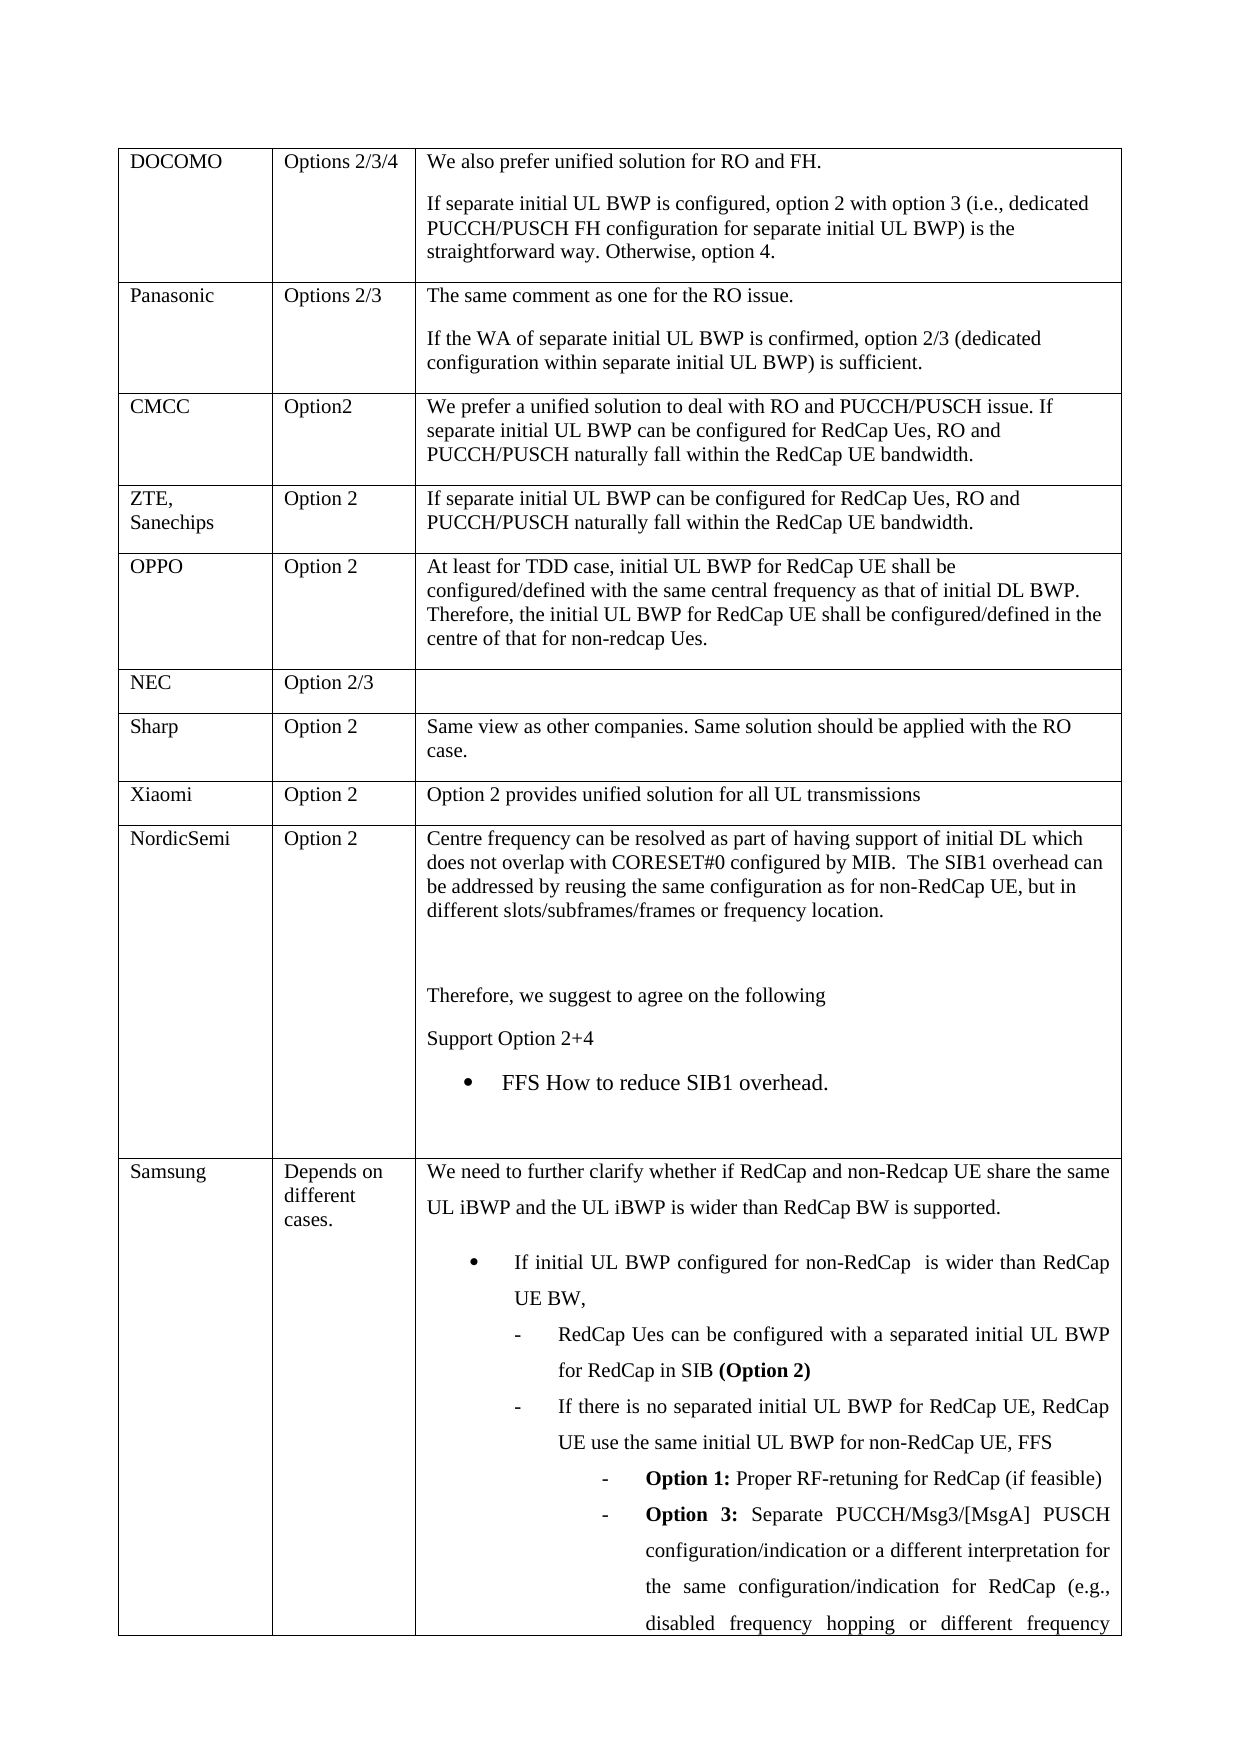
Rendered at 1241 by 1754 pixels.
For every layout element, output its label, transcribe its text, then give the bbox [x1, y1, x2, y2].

table_cell Option 2 [273, 714, 415, 781]
table_cell CMCC [119, 394, 272, 485]
table_cell Centre frequency can be resolved as part of having support of initial DL which does not overlap with CORESET#0 configured by MIB. The SIB1 overhead can be addressed by reusing the same configuration as for non-RedCap UE, but in different slots/subframes/frames or frequency location. Therefore, we suggest to agree on the following Support Option 2+4 FFS How to reduce SIB1 overhead. [416, 826, 1121, 1158]
table_cell We also prefer unified solution for RO and FH. If separate initial UL BWP is configured, option 2 with option 3 (i.e., dedicated PUCCH/PUSCH FH configuration for separate initial UL BWP) is the straightforward way. Otherwise, option 4. [416, 149, 1121, 282]
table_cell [273, 1159, 415, 1634]
table_cell The same comment as one for the RO issue. If the WA of separate initial UL BWP is confirmed, option 2/3 (dedicated configuration within separate initial UL BWP) is sufficient. [416, 283, 1121, 393]
table_cell Sharp [119, 714, 272, 781]
table_cell Same view as other companies. Same solution should be applied with the RO case. [416, 714, 1121, 781]
table_cell Options 2/3/4 [273, 149, 415, 282]
table_cell If separate initial UL BWP can be configured for RedCap Ues, RO and PUCCH/PUSCH naturally fall within the RedCap UE bandwidth. [416, 486, 1121, 553]
table_cell Option2 [273, 394, 415, 485]
table_cell Option 2/3 [273, 670, 415, 713]
table_cell We prefer a unified solution to deal with RO and PUCCH/PUSCH issue. If separate initial UL BWP can be configured for RedCap Ues, RO and PUCCH/PUSCH naturally fall within the RedCap UE bandwidth. [416, 394, 1121, 485]
table_cell Options 2/3 [273, 283, 415, 393]
table_cell Option 2 [273, 826, 415, 1158]
table_cell Panasonic [119, 283, 272, 393]
table_cell Option 2 [273, 554, 415, 669]
table_cell OPPO [119, 554, 272, 669]
table_cell ZTE, Sanechips [119, 486, 272, 553]
table_cell [416, 670, 1121, 713]
table_cell Samsung [119, 1159, 272, 1634]
table_cell Option 2 [273, 486, 415, 553]
table_cell Xiaomi [119, 782, 272, 824]
table_cell DOCOMO [119, 149, 272, 282]
table_cell NordicSemi [119, 826, 272, 1158]
table_cell Option 2 [273, 782, 415, 824]
table_cell At least for TDD case, initial UL BWP for RedCap UE shall be configured/defined with the same central frequency as that of initial DL BWP. Therefore, the initial UL BWP for RedCap UE shall be configured/defined in the centre of that for non-redcap Ues. [416, 554, 1121, 669]
table_cell Option 2 provides unified solution for all UL transmissions [416, 782, 1121, 824]
table_cell NEC [119, 670, 272, 713]
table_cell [416, 1159, 1121, 1634]
